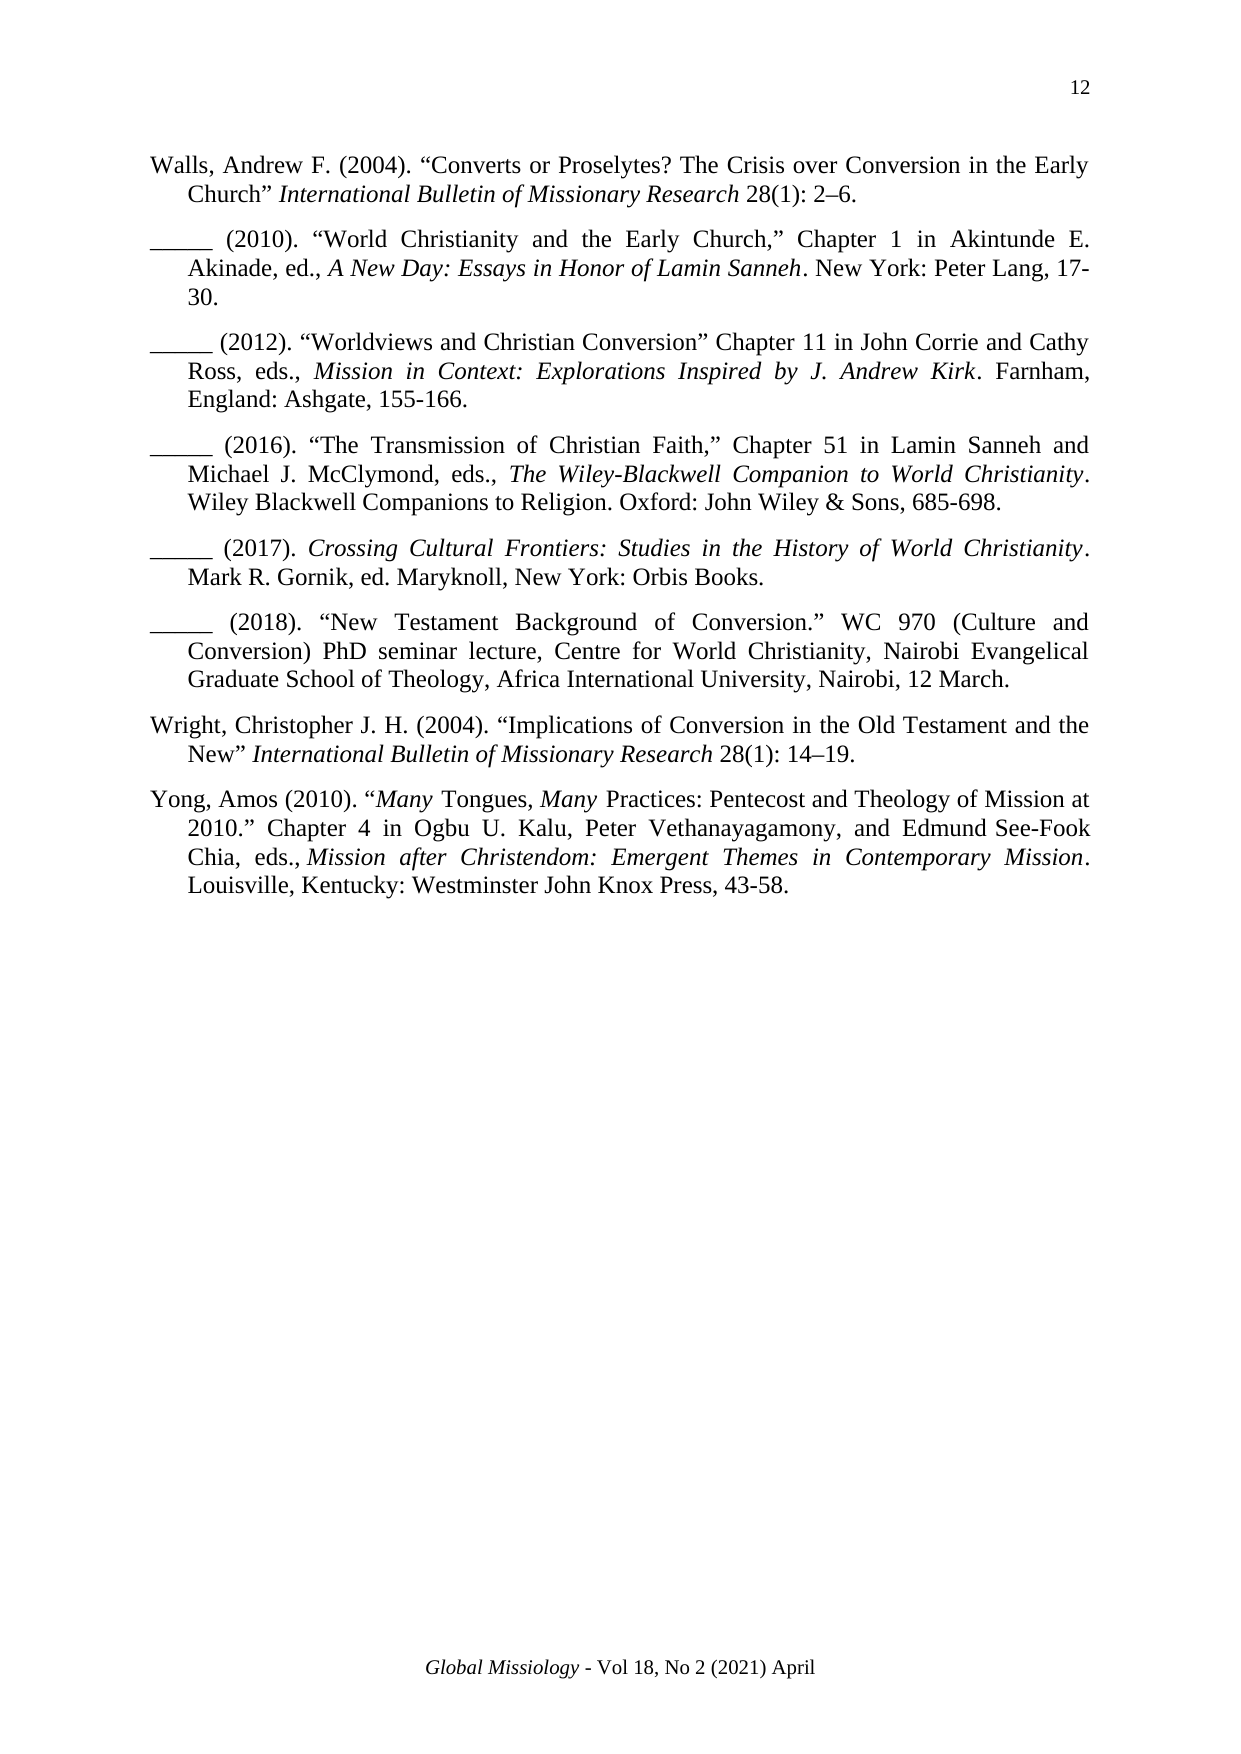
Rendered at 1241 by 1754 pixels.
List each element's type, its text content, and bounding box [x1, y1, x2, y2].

text Yong, Amos (2010). “Many Tongues, Many Practices: Pentecost and Theology of Mission at 2010.” Chapter 4 in Ogbu U. Kalu, Peter Vethanayagamony, and Edmund See-Fook Chia, eds., Mission after Christendom: Emergent Themes in Contemporary Mission. Louisville, Kentucky: Westminster John Knox Press, 43-58. [150, 784, 1090, 899]
text _____ (2012). “Worldviews and Christian Conversion” Chapter 11 in John Corrie and Cathy Ross, eds., Mission in Context: Explorations Inspired by J. Andrew Kirk. Farnham, England: Ashgate, 155-166. [150, 327, 1090, 413]
text _____ (2016). “The Transmission of Christian Faith,” Chapter 51 in Lamin Sanneh and Michael J. McClymond, eds., The Wiley-Blackwell Companion to World Christianity. Wiley Blackwell Companions to Religion. Oxford: John Wiley & Sons, 685-698. [150, 430, 1090, 516]
text _____ (2018). “New Testament Background of Conversion.” WC 970 (Culture and Conversion) PhD seminar lecture, Centre for World Christianity, Nairobi Evangelical Graduate School of Theology, Africa International University, Nairobi, 12 March. [150, 607, 1090, 693]
text Wright, Christopher J. H. (2004). “Implications of Conversion in the Old Testament and the New” International Bulletin of Missionary Research 28(1): 14–19. [150, 710, 1090, 767]
text Walls, Andrew F. (2004). “Converts or Proselytes? The Crisis over Conversion in the Early Church” International Bulletin of Missionary Research 28(1): 2–6. [150, 150, 1090, 207]
text _____ (2017). Crossing Cultural Frontiers: Studies in the History of World Christianity. Mark R. Gornik, ed. Maryknoll, New York: Orbis Books. [150, 533, 1090, 590]
text _____ (2010). “World Christianity and the Early Church,” Chapter 1 in Akintunde E. Akinade, ed., A New Day: Essays in Honor of Lamin Sanneh. New York: Peter Lang, 17-30. [150, 224, 1090, 310]
